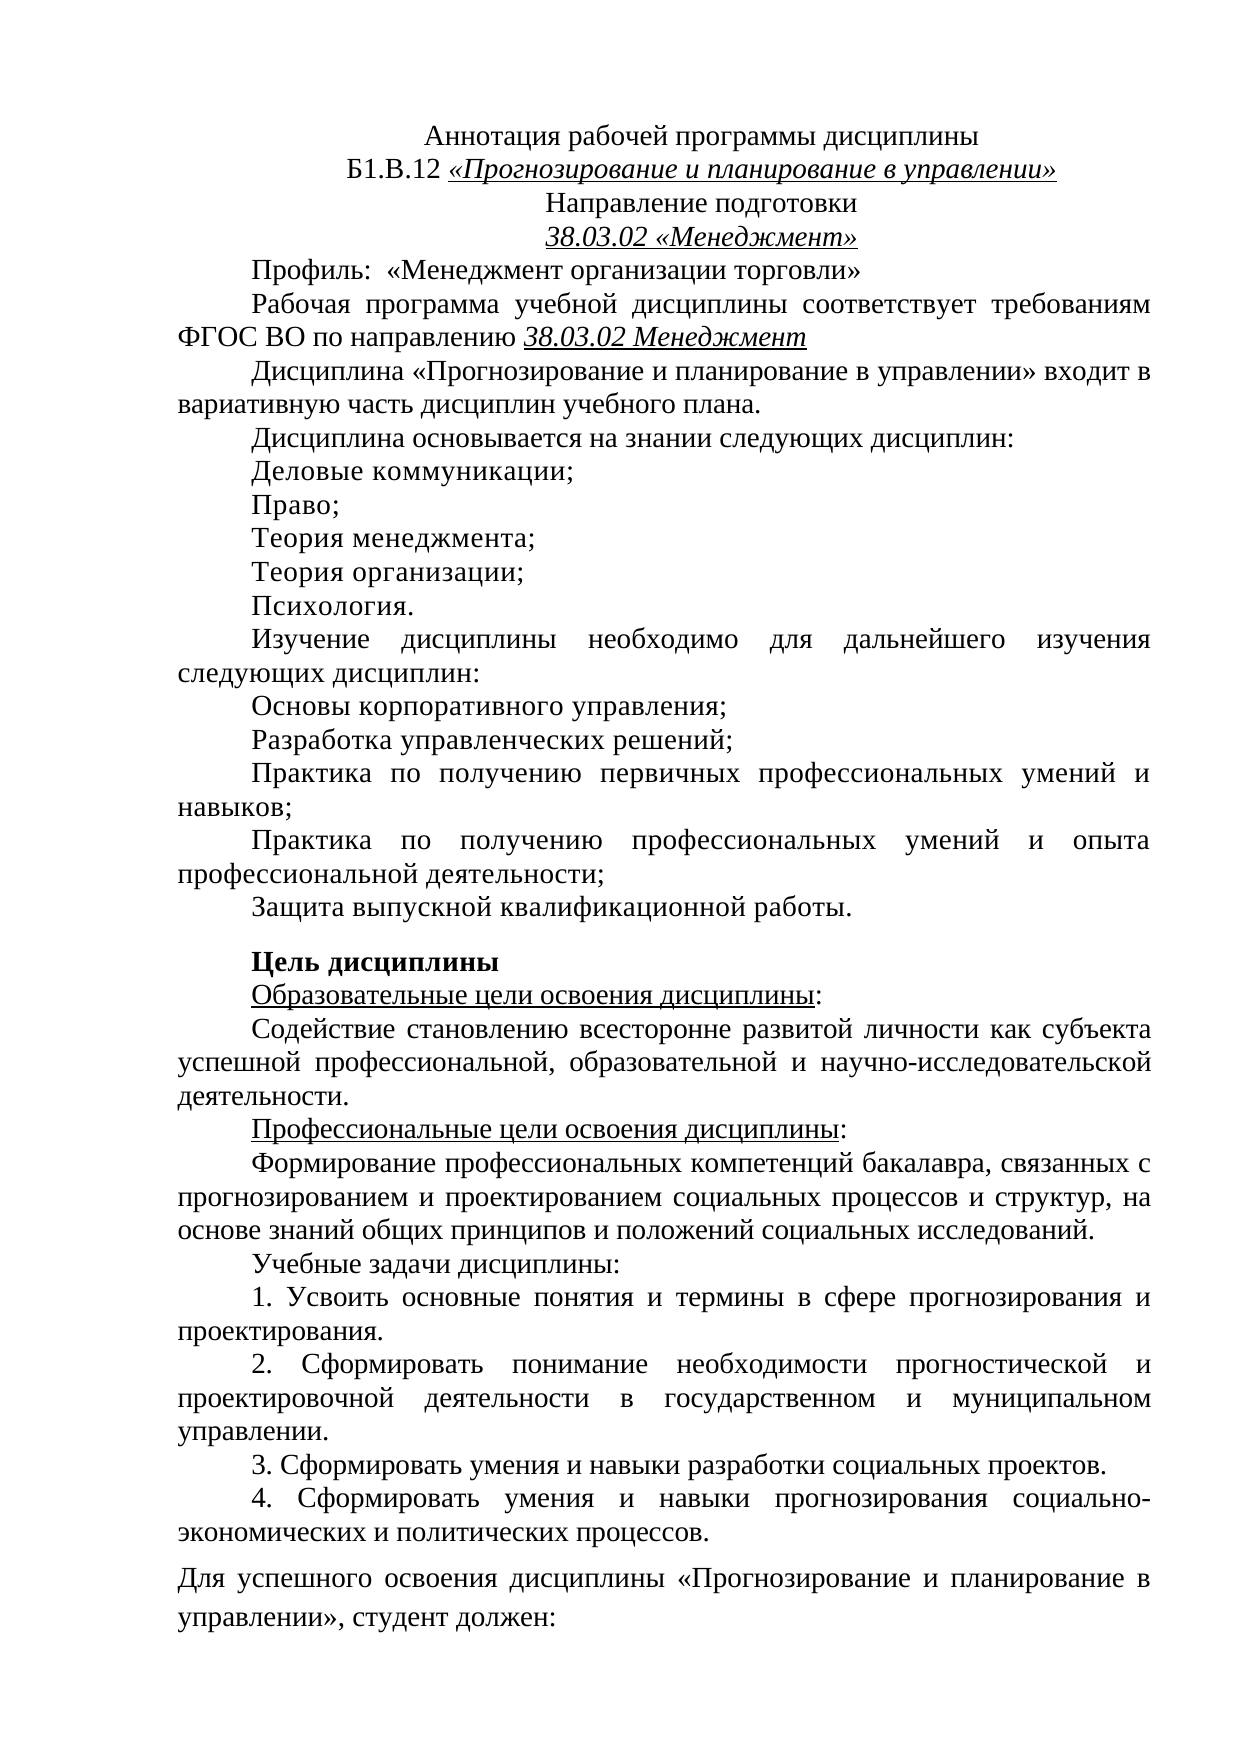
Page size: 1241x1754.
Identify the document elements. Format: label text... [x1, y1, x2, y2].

text Профиль: «Менеджмент организации торговли» [177, 252, 1152, 286]
text Психология. [177, 588, 1152, 621]
text Теория менеджмента; [177, 521, 1152, 554]
text Разработка управленческих решений; [177, 722, 1152, 755]
text Учебные задачи дисциплины: [177, 1246, 1152, 1279]
text Теория организации; [177, 554, 1152, 588]
text Аннотация рабочей программы дисциплины [177, 118, 1152, 152]
text Защита выпускной квалификационной работы. [177, 889, 1152, 923]
text 4. Сформировать умения и навыки прогнозирования социально-экономических и политических процессов. [177, 1481, 1152, 1548]
text 3. Сформировать умения и навыки разработки социальных проектов. [177, 1447, 1152, 1481]
text Формирование профессиональных компетенций бакалавра, связанных с прогнозированием и проектированием социальных процессов и структур, на основе знаний общих принципов и положений социальных исследований. [177, 1145, 1152, 1246]
text Практика по получению первичных профессиональных умений и навыков; [177, 755, 1152, 822]
text Б1.В.12 «Прогнозирование и планирование в управлении» [177, 152, 1152, 185]
text Изучение дисциплины необходимо для дальнейшего изучения следующих дисциплин: [177, 621, 1152, 688]
text Дисциплина основывается на знании следующих дисциплин: [177, 420, 1152, 453]
text 38.03.02 «Менеджмент» [177, 219, 1152, 252]
text Профессиональные цели освоения дисциплины: [177, 1112, 1152, 1145]
text 2. Сформировать понимание необходимости прогностической и проектировочной деятельности в государственном и муниципальном управлении. [177, 1346, 1152, 1447]
text Дисциплина «Прогнозирование и планирование в управлении» входит в вариативную часть дисциплин учебного плана. [177, 353, 1152, 420]
text Образовательные цели освоения дисциплины: [177, 977, 1152, 1011]
text Направление подготовки [177, 185, 1152, 219]
text Основы корпоративного управления; [177, 688, 1152, 722]
text Право; [177, 487, 1152, 521]
text Практика по получению профессиональных умений и опыта профессиональной деятельности; [177, 822, 1152, 889]
subtitle Цель дисциплины [177, 944, 1152, 977]
text Рабочая программа учебной дисциплины соответствует требованиям ФГОС ВО по направлению 38.03.02 Менеджмент [177, 286, 1152, 353]
text Для успешного освоения дисциплины «Прогнозирование и планирование в управлении», студент должен: [177, 1560, 1152, 1632]
text Деловые коммуникации; [177, 453, 1152, 487]
text 1. Усвоить основные понятия и термины в сфере прогнозирования и проектирования. [177, 1279, 1152, 1346]
text Содействие становлению всесторонне развитой личности как субъекта успешной профессиональной, образовательной и научно-исследовательской деятельности. [177, 1011, 1152, 1112]
